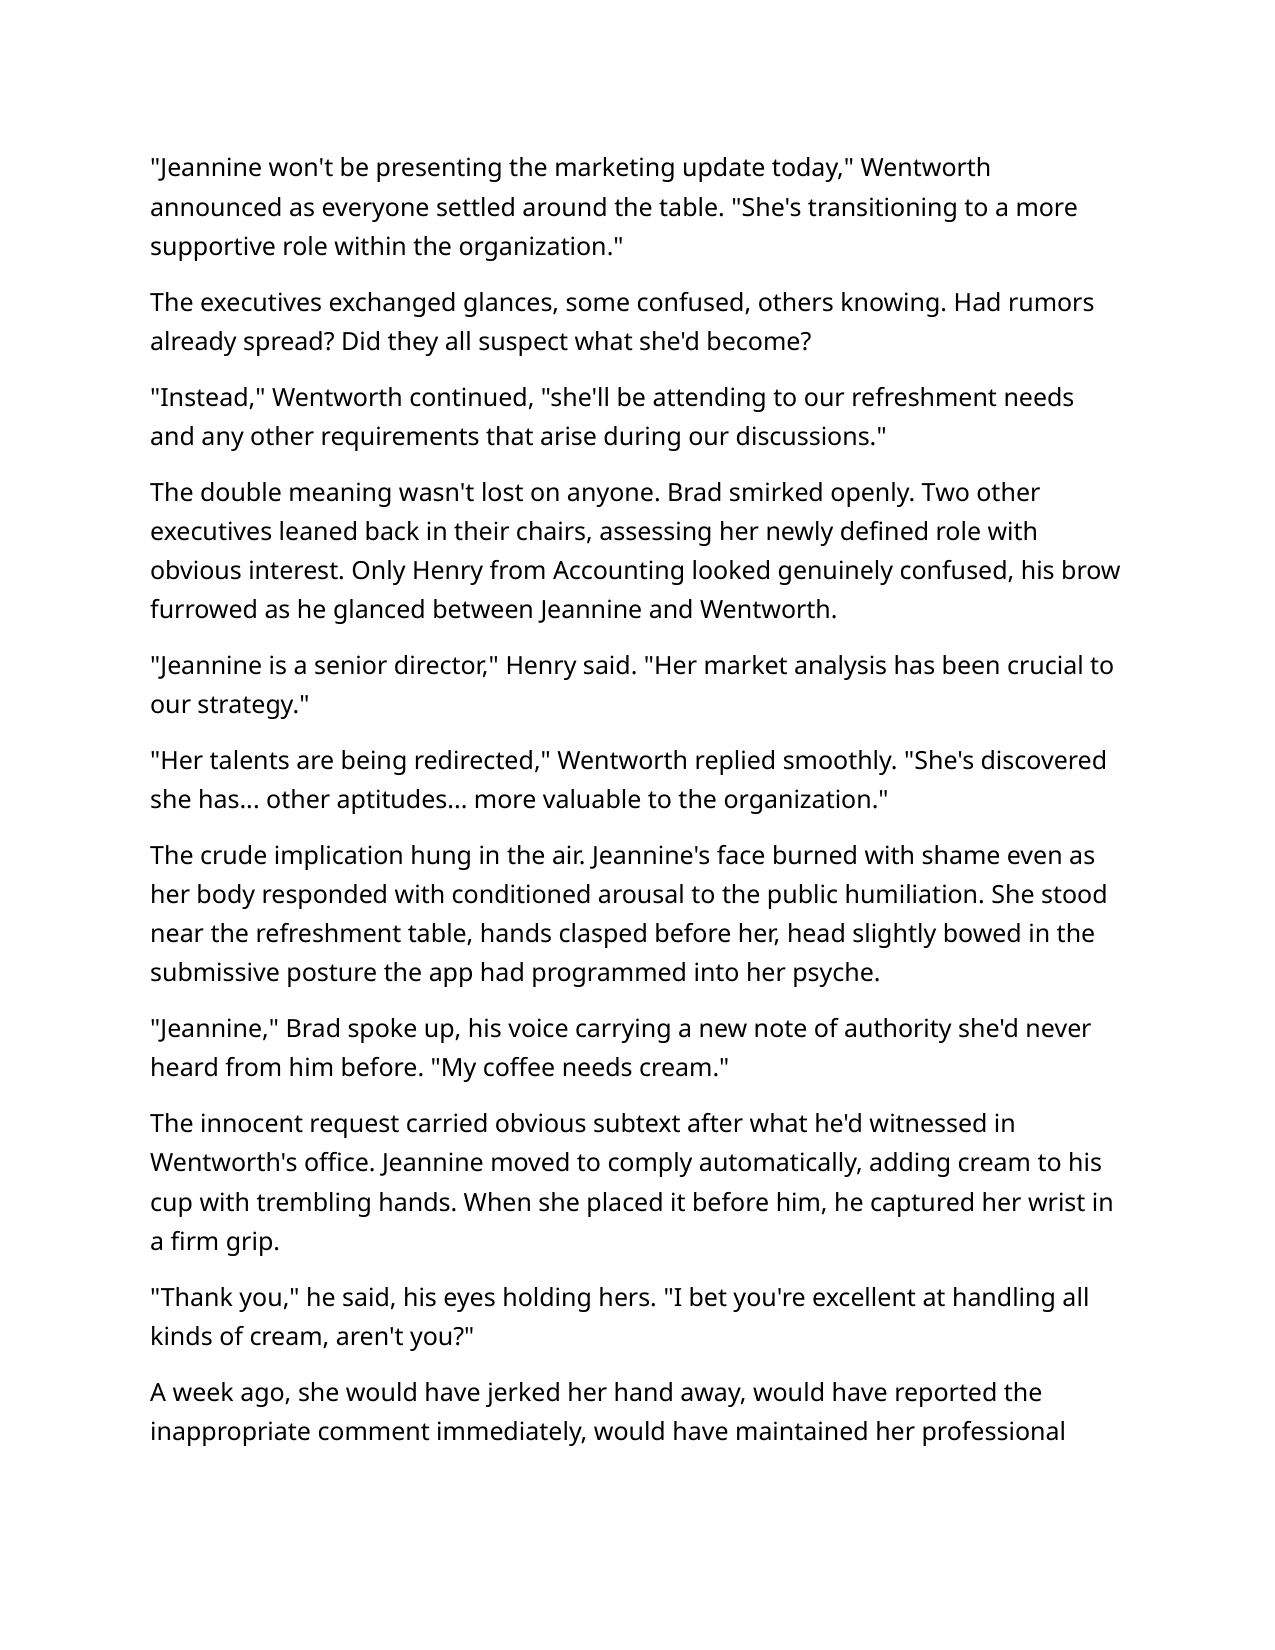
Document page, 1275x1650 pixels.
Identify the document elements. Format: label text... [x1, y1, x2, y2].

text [150, 1374, 1125, 1447]
text "Jeannine," Brad spoke up, his voice carrying a new note of authority she'd never heard from him before. "My coffee needs cream." [150, 1011, 1125, 1084]
text The executives exchanged glances, some confused, others knowing. Had rumors already spread? Did they all suspect what she'd become? [150, 284, 1125, 357]
text "Her talents are being redirected," Wentworth replied smoothly. "She's discovered she has... other aptitudes... more valuable to the organization." [150, 742, 1125, 816]
text "Thank you," he said, his eyes holding hers. "I bet you're excellent at handling all kinds of cream, aren't you?" [150, 1279, 1125, 1352]
text The crude implication hung in the air. Jeannine's face burned with shame even as her body responded with conditioned arousal to the public humiliation. She stood near the refreshment table, hands clasped before her, head slightly bowed in the submissive posture the app had programmed into her psyche. [150, 837, 1125, 989]
text "Jeannine is a senior director," Henry said. "Her market analysis has been crucial to our strategy." [150, 647, 1125, 721]
text "Jeannine won't be presenting the marketing update today," Wentworth announced as everyone settled around the table. "She's transitioning to a more supportive role within the organization." [150, 150, 1125, 262]
text The innocent request carried obvious subtext after what he'd witnessed in Wentworth's office. Jeannine moved to comply automatically, adding cream to his cup with trembling hands. When she placed it before him, he captured her wrist in a firm grip. [150, 1106, 1125, 1257]
text The double meaning wasn't lost on anyone. Brad smirked openly. Two other executives leaned back in their chairs, assessing her newly defined role with obvious interest. Only Henry from Accounting looked genuinely confused, his brow furrowed as he glanced between Jeannine and Wentworth. [150, 474, 1125, 626]
text "Instead," Wentworth continued, "she'll be attending to our refreshment needs and any other requirements that arise during our discussions." [150, 379, 1125, 452]
